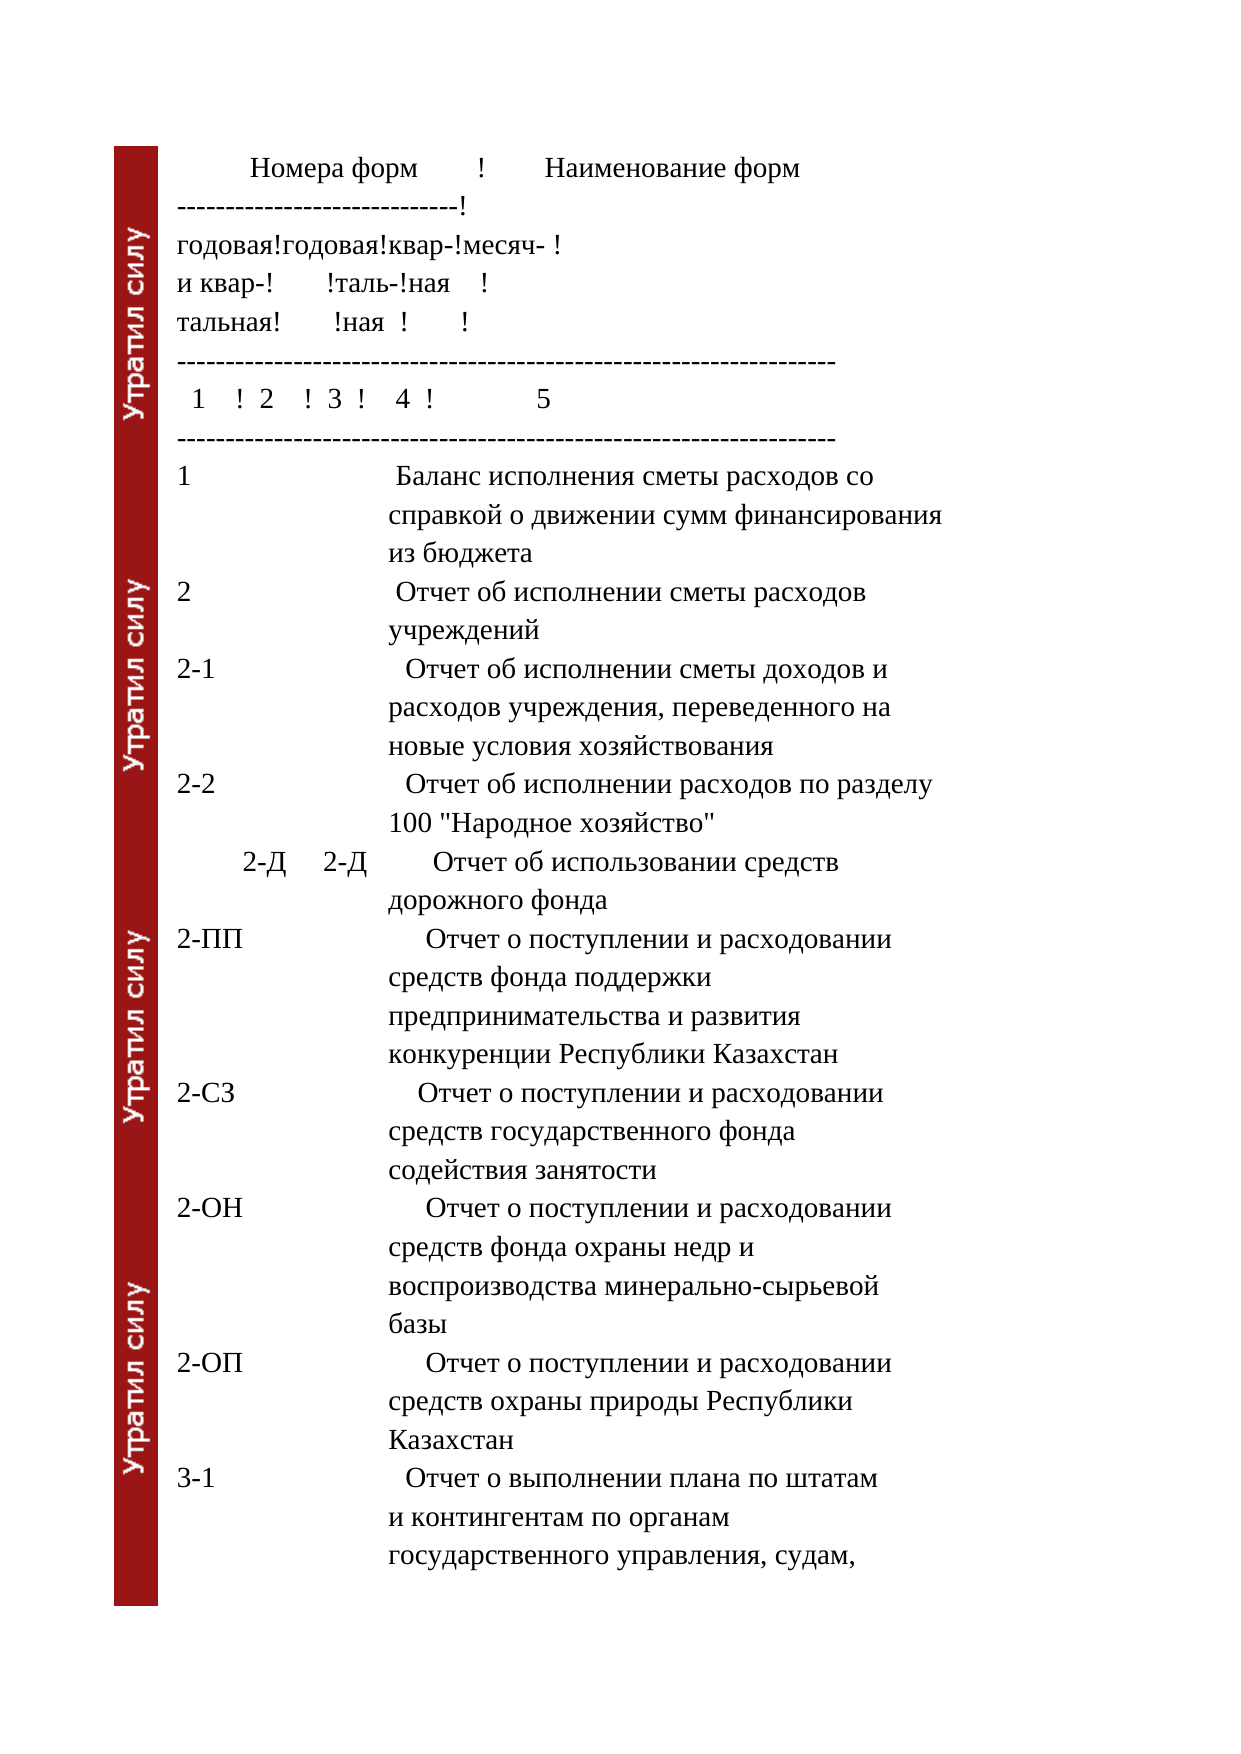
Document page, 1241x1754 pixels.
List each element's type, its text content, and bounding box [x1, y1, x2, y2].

text из бюджета [112, 535, 1128, 569]
text учреждений [112, 612, 1128, 646]
picture [114, 1147, 158, 1152]
text средств фонда охраны недр и [112, 1229, 1128, 1263]
picture [114, 338, 158, 343]
text 100 "Народное хозяйство" [112, 805, 1128, 839]
text средств государственного фонда [112, 1113, 1128, 1147]
picture [114, 839, 158, 844]
text содействия занятости [112, 1152, 1128, 1186]
text 2 Отчет об исполнении сметы расходов [112, 574, 1128, 607]
picture [114, 1455, 158, 1460]
picture [114, 492, 158, 497]
text 2-1 Отчет об исполнении сметы доходов и [112, 651, 1128, 684]
text тальная! !ная ! ! [112, 304, 1128, 338]
picture [114, 299, 158, 304]
picture [114, 916, 158, 921]
text 2-СЗ Отчет о поступлении и расходовании [112, 1075, 1128, 1108]
picture [114, 1070, 158, 1075]
text новые условия хозяйствования [112, 728, 1128, 762]
picture [114, 1494, 158, 1499]
picture [114, 993, 158, 998]
text -----------------------------! [112, 188, 1128, 222]
text Номера форм ! Наименование форм [112, 150, 1128, 183]
text конкуренции Республики Казахстан [112, 1036, 1128, 1070]
text и контингентам по органам [112, 1499, 1128, 1532]
picture [114, 877, 158, 882]
picture [114, 376, 158, 381]
text воспроизводства минерально-сырьевой [112, 1268, 1128, 1301]
picture [114, 1186, 158, 1191]
picture [114, 607, 158, 612]
picture [114, 1571, 158, 1606]
text 2-Д 2-Д Отчет об использовании средств [112, 844, 1128, 877]
picture [114, 569, 158, 574]
text -------------------------------------------------------------------- [112, 343, 1128, 376]
picture [114, 762, 158, 767]
text государственного управления, судам, [112, 1537, 1128, 1571]
text 2-ОП Отчет о поступлении и расходовании [112, 1345, 1128, 1378]
text дорожного фонда [112, 882, 1128, 916]
picture [114, 1263, 158, 1268]
picture [114, 1108, 158, 1113]
picture [114, 800, 158, 805]
picture [114, 453, 158, 458]
picture [114, 530, 158, 535]
text Казахстан [112, 1422, 1128, 1455]
picture [114, 183, 158, 188]
text 2-ПП Отчет о поступлении и расходовании [112, 921, 1128, 954]
text -------------------------------------------------------------------- [112, 420, 1128, 453]
text средств охраны природы Республики [112, 1383, 1128, 1417]
text базы [112, 1306, 1128, 1340]
picture [114, 1224, 158, 1229]
text 1 ! 2 ! 3 ! 4 ! 5 [112, 381, 1128, 415]
text средств фонда поддержки [112, 959, 1128, 993]
picture [114, 684, 158, 689]
picture [114, 646, 158, 651]
picture [114, 415, 158, 420]
text расходов учреждения, переведенного на [112, 689, 1128, 723]
picture [114, 146, 158, 150]
picture [114, 1301, 158, 1306]
picture [114, 954, 158, 959]
picture [114, 723, 158, 728]
text и квар-! !таль-!ная ! [112, 266, 1128, 299]
text предпринимательства и развития [112, 998, 1128, 1031]
text 1 Баланс исполнения сметы расходов со [112, 458, 1128, 492]
text 2-2 Отчет об исполнении расходов по разделу [112, 767, 1128, 800]
picture [114, 1031, 158, 1036]
text 2-ОН Отчет о поступлении и расходовании [112, 1191, 1128, 1224]
picture [114, 261, 158, 266]
picture [114, 222, 158, 227]
text справкой о движении сумм финансирования [112, 497, 1128, 530]
text 3-1 Отчет о выполнении плана по штатам [112, 1460, 1128, 1494]
picture [114, 1532, 158, 1537]
picture [114, 1378, 158, 1383]
picture [114, 1340, 158, 1345]
picture [114, 1417, 158, 1422]
text годовая!годовая!квар-!месяч- ! [112, 227, 1128, 261]
